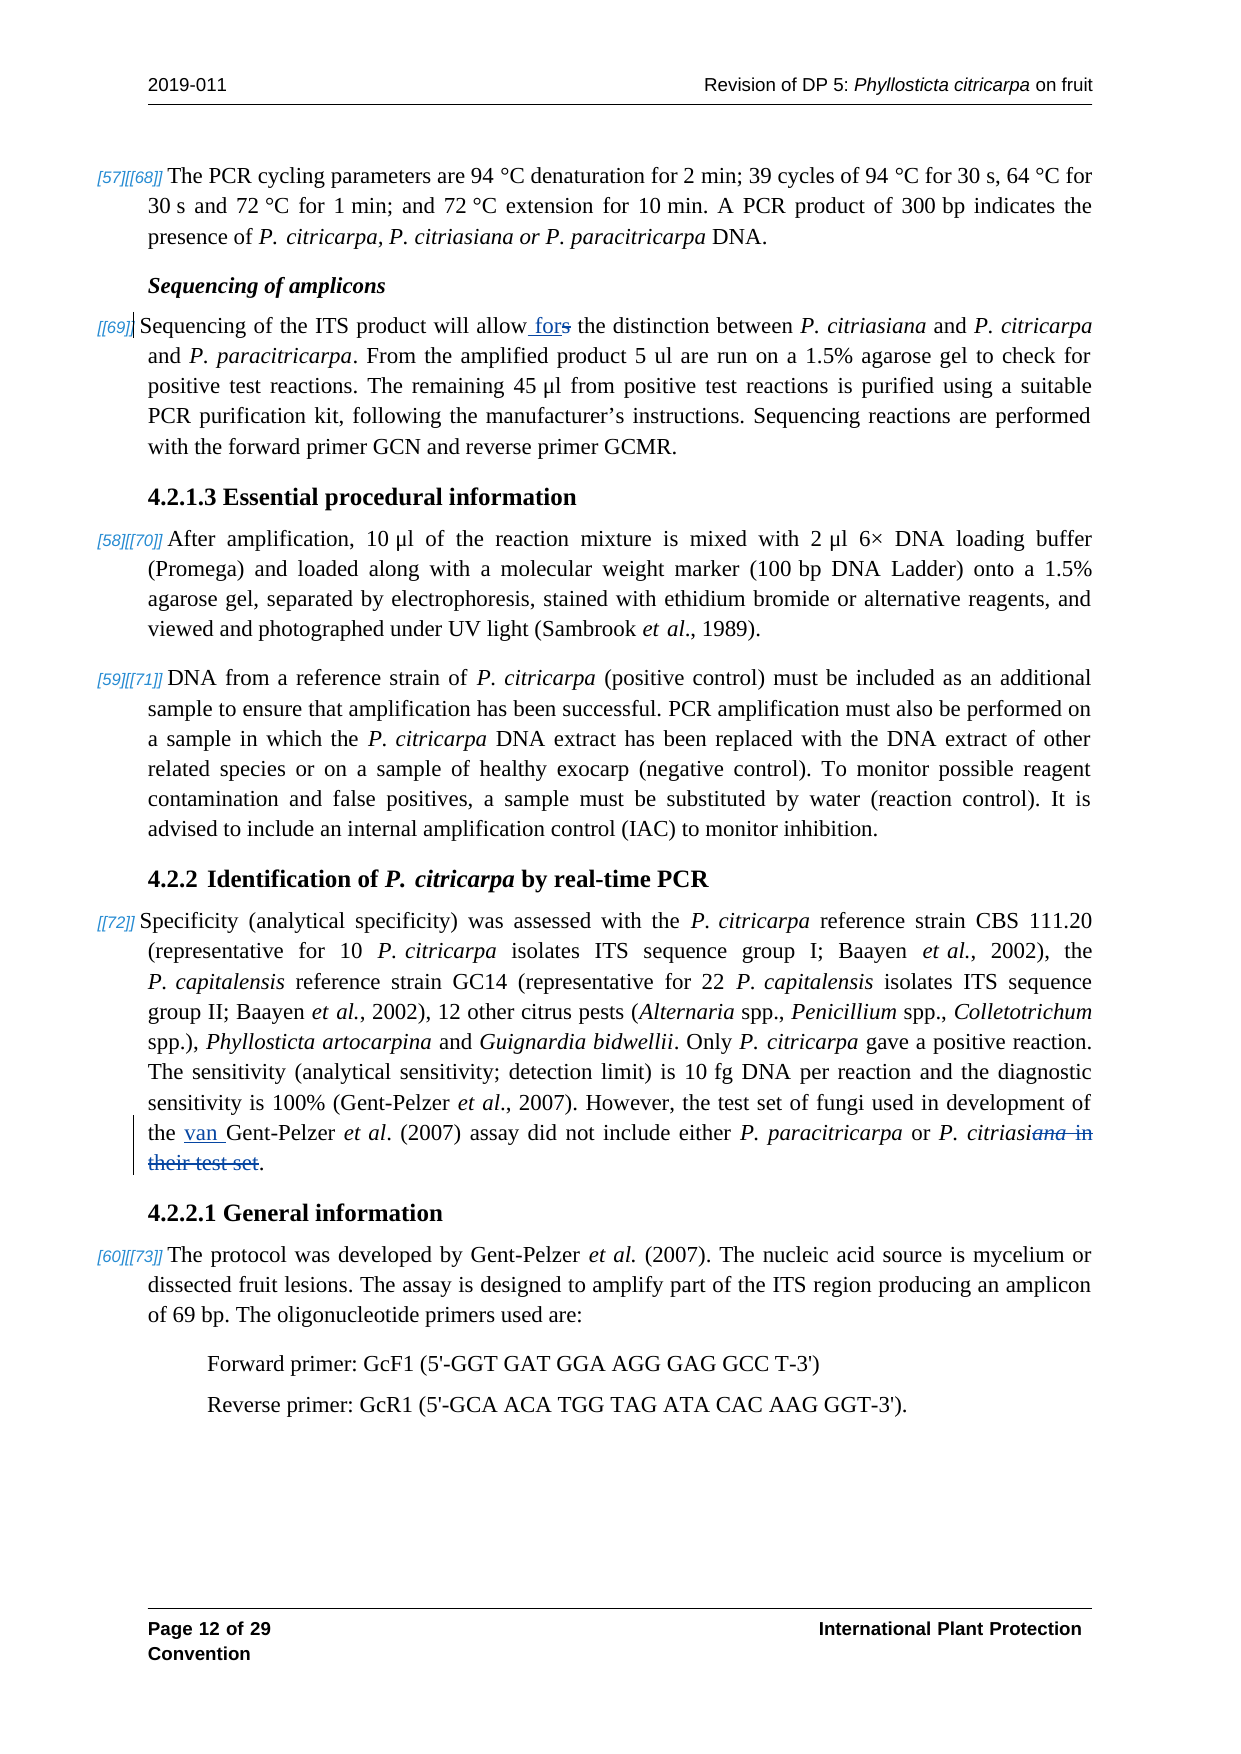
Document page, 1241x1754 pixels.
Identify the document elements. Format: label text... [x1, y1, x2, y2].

subtitle 4.2.2.1 General information [148, 1198, 1092, 1227]
text Reverse primer: GcR1 (5'-GCA ACA TGG TAG ATA CAC AAG GGT-3'). [207, 1391, 1092, 1417]
subtitle 4.2.2 Identification of P. citricarpa by real-time PCR [148, 864, 1092, 893]
text Specificity (analytical specificity) was assessed with the P. citricarpa reference strain CBS 111.20 (representative for 10 P. citricarpa isolates ITS sequence group I; Baayen et al., 2002), the P. capitalensis reference strain GC14 (representative for 22 P. capitalensis isolates ITS sequence group II; Baayen et al., 2002), 12 other citrus pests (Alternaria spp., Penicillium spp., Colletotrichum spp.), Phyllosticta artocarpina and Guignardia bidwellii. Only P. citricarpa gave a positive reaction. The sensitivity (analytical sensitivity; detection limit) is 10 fg DNA per reaction and the diagnostic sensitivity is 100% (Gent-Pelzer et al., 2007). However, the test set of fungi used in development of the Gent-Pelzer et al. (2007) assay did not include either P. paracitricarpa or P. citriasi. [97, 907, 1092, 1175]
text DNA from a reference strain of P. citricarpa (positive control) must be included as an additional sample to ensure that amplification has been successful. PCR amplification must also be performed on a sample in which the P. citricarpa DNA extract has been replaced with the DNA extract of other related species or on a sample of healthy exocarp (negative control). To monitor possible reagent contamination and false positives, a sample must be substituted by water (reaction control). It is advised to include an internal amplification control (IAC) to monitor inhibition. [97, 664, 1092, 842]
text Forward primer: GcF1 (5'-GGT GAT GGA AGG GAG GCC T-3') [207, 1350, 1092, 1377]
text After amplification, 10 μl of the reaction mixture is mixed with 2 μl 6× DNA loading buffer (Promega) and loaded along with a molecular weight marker (100 bp DNA Ladder) onto a 1.5% agarose gel, separated by electrophoresis, stained with ethidium bromide or alternative reagents, and viewed and photographed under UV light (Sambrook et al., 1989). [97, 525, 1092, 642]
text Sequencing of the ITS product will allow the distinction between P. citriasiana and P. citricarpa and P. paracitricarpa. From the amplified product 5 ul are run on a 1.5% agarose gel to check for positive test reactions. The remaining 45 μl from positive test reactions is purified using a suitable PCR purification kit, following the manufacturer’s instructions. Sequencing reactions are performed with the forward primer GCN and reverse primer GCMR. [97, 312, 1092, 459]
subtitle Sequencing of amplicons [148, 272, 1092, 298]
subtitle 4.2.1.3 Essential procedural information [148, 482, 1092, 511]
text The PCR cycling parameters are 94 °C denaturation for 2 min; 39 cycles of 94 °C for 30 s, 64 °C for 30 s and 72 °C for 1 min; and 72 °C extension for 10 min. A PCR product of 300 bp indicates the presence of P. citricarpa, P. citriasiana or P. paracitricarpa DNA. [97, 162, 1092, 249]
text The protocol was developed by Gent-Pelzer et al. (2007). The nucleic acid source is mycelium or dissected fruit lesions. The assay is designed to amplify part of the ITS region producing an amplicon of 69 bp. The oligonucleotide primers used are: [97, 1241, 1092, 1328]
